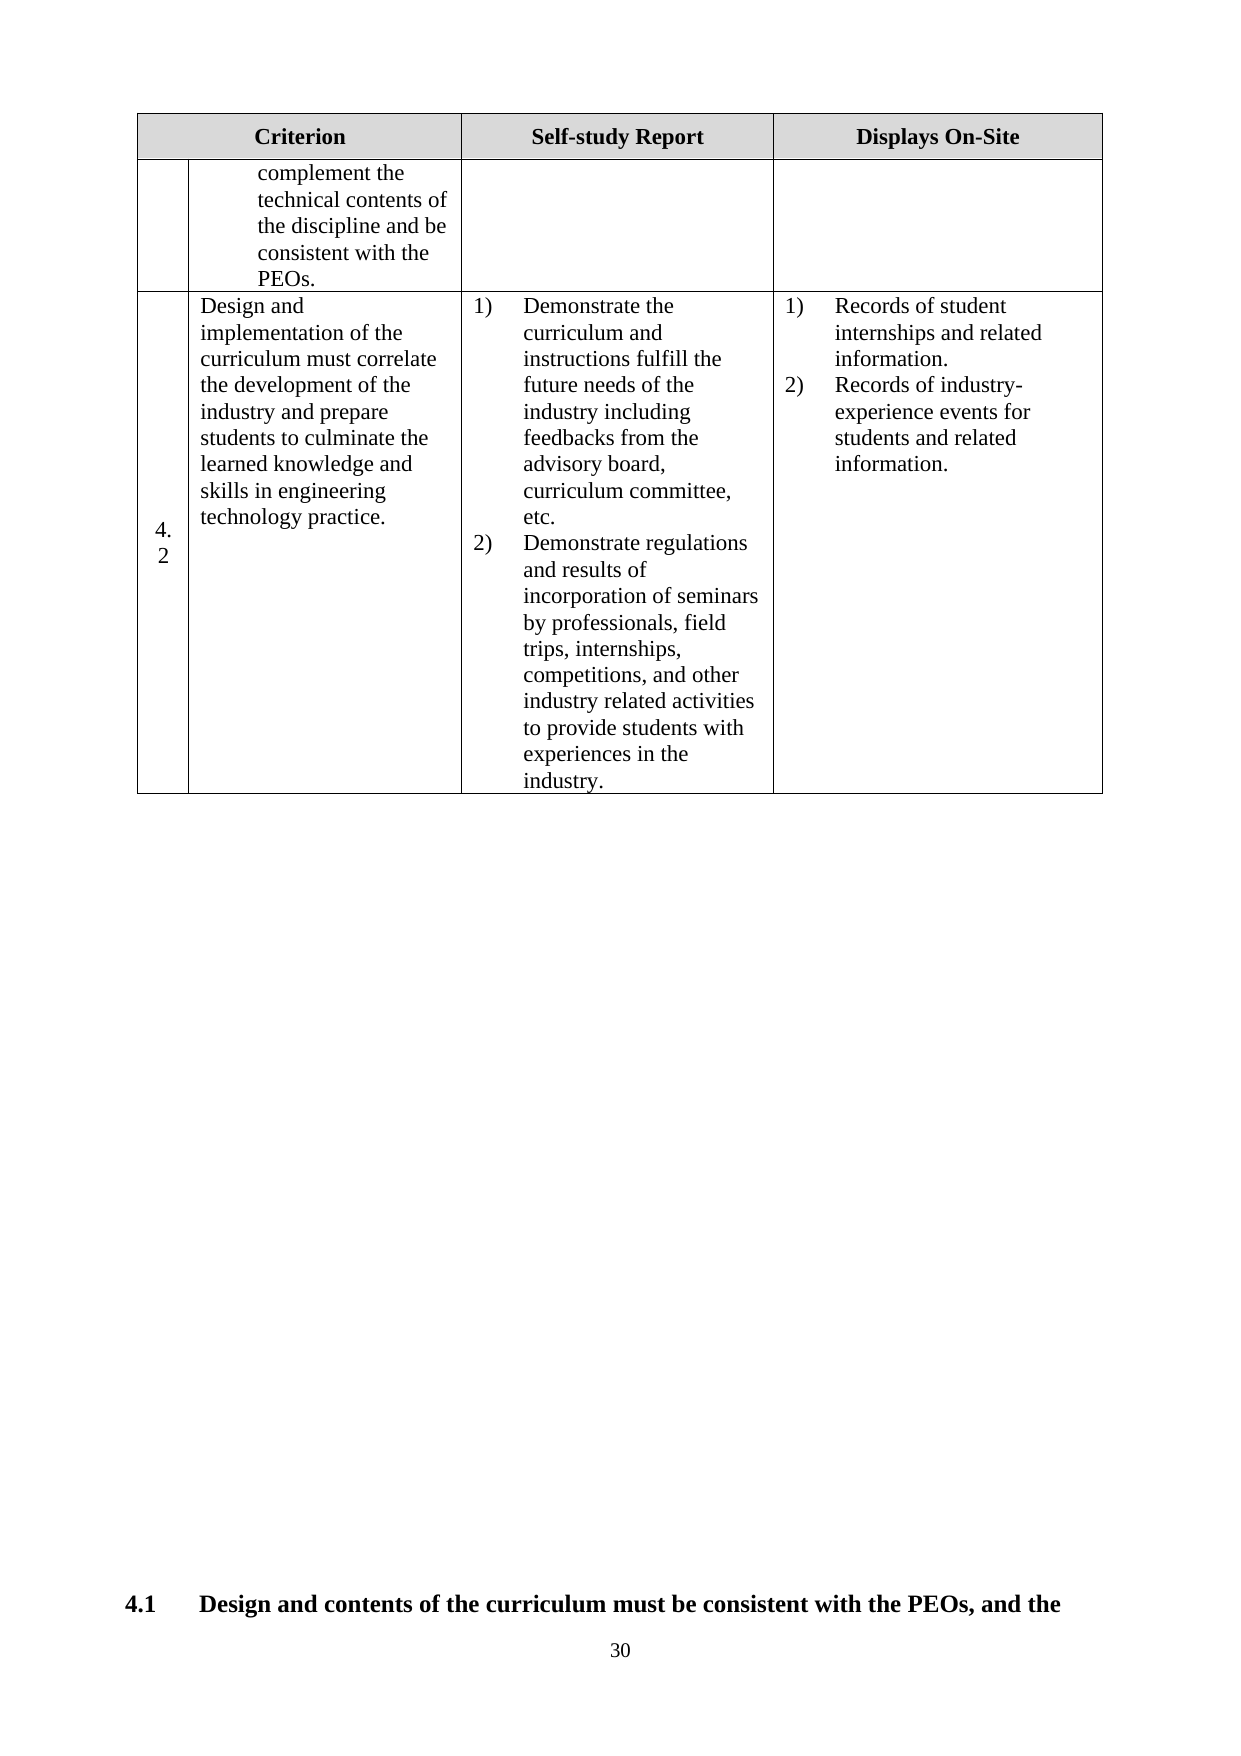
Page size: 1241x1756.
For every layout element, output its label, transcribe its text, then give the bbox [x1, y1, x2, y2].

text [125, 1589, 1115, 1617]
table_header Criterion [138, 114, 461, 158]
table_cell Demonstrate the curriculum and instructions fulfill the future needs of the industry including feedbacks from the advisory board, curriculum committee, etc. Demonstrate regulations and results of incorporation of seminars by professionals, field trips, internships, competitions, and other industry related activities to provide students with experiences in the industry. [462, 292, 773, 793]
table_header Self-study Report [462, 114, 773, 158]
table_header Displays On-Site [774, 114, 1102, 158]
table_cell Design and implementation of the curriculum must correlate the development of the industry and prepare students to culminate the learned knowledge and skills in engineering technology practice. [189, 292, 461, 793]
table_cell Records of student internships and related information. Records of industry-experience events for students and related information. [774, 292, 1102, 793]
table_cell 4.2 [138, 292, 188, 793]
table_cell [189, 160, 461, 291]
